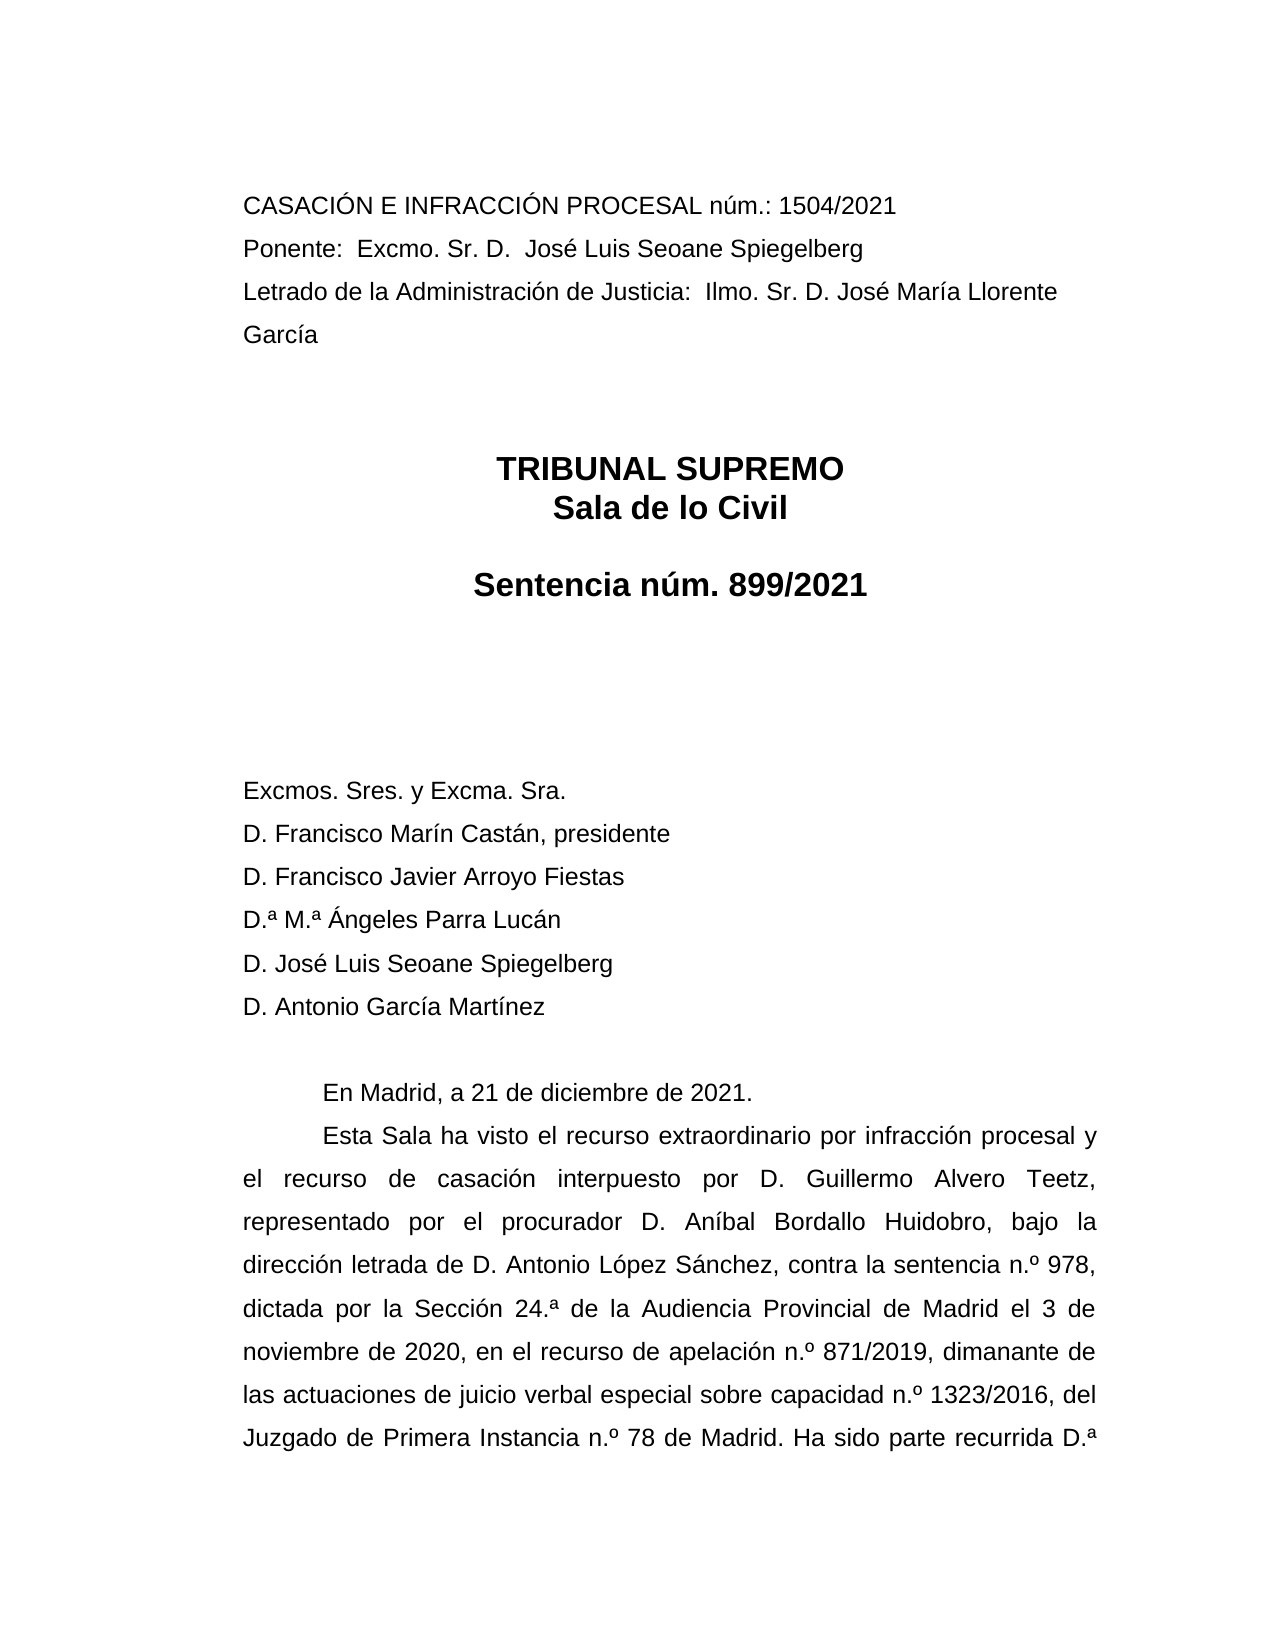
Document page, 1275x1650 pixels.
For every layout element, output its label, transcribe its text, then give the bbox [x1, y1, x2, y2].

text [243, 1121, 1098, 1452]
text Sentencia núm. 899/2021 [243, 565, 1098, 603]
text CASACIÓN E INFRACCIÓN PROCESAL núm.: 1504/2021 [243, 191, 1098, 219]
text En Madrid, a 21 de diciembre de 2021. [243, 1078, 1098, 1107]
text Sala de lo Civil [243, 488, 1098, 526]
text Excmos. Sres. y Excma. Sra. [243, 776, 1098, 805]
text Ponente: Excmo. Sr. D. José Luis Seoane Spiegelberg [243, 234, 1098, 263]
text Letrado de la Administración de Justicia: Ilmo. Sr. D. José María Llorente García [243, 277, 1098, 349]
text TRIBUNAL SUPREMO [243, 449, 1098, 488]
text D. Francisco Marín Castán, presidente D. Francisco Javier Arroyo Fiestas D.ª M.ª Ángeles Parra Lucán D. José Luis Seoane Spiegelberg D. Antonio García Martínez [243, 819, 1098, 1020]
